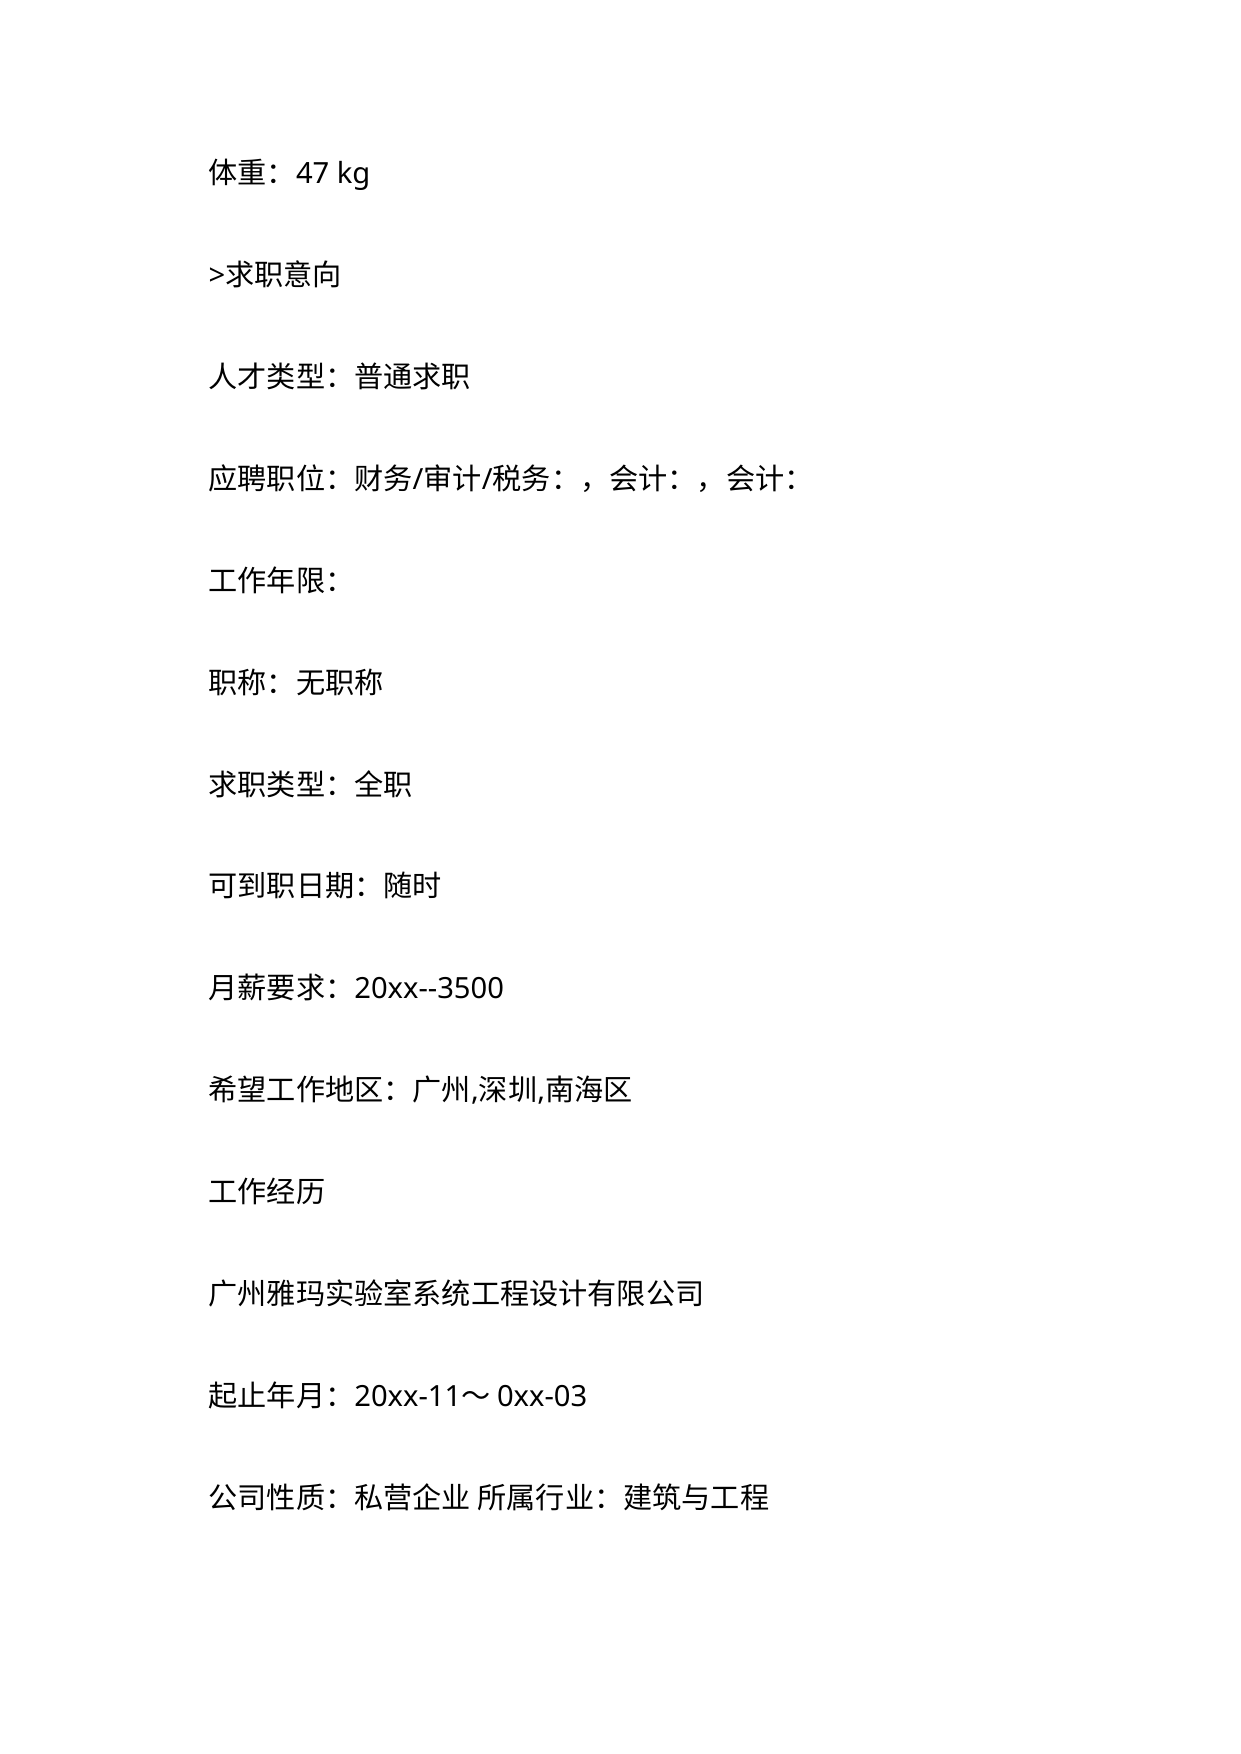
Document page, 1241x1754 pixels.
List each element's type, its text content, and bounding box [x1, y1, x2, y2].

text 职称：无职称 [150, 659, 1090, 702]
text >求职意向 [150, 252, 1090, 294]
text 起止年月：20xx-11～ 0xx-03 [150, 1372, 1090, 1415]
text 月薪要求：20xx--3500 [150, 965, 1090, 1007]
text 广州雅玛实验室系统工程设计有限公司 [150, 1271, 1090, 1313]
text 应聘职位：财务/审计/税务：，会计：，会计： [150, 456, 1090, 498]
text 工作年限： [150, 558, 1090, 600]
text 工作经历 [150, 1169, 1090, 1211]
text 体重：47 kg [150, 150, 1090, 192]
text 人才类型：普通求职 [150, 354, 1090, 396]
text 希望工作地区：广州,深圳,南海区 [150, 1067, 1090, 1109]
text 公司性质：私营企业 所属行业：建筑与工程 [150, 1474, 1090, 1517]
text 求职类型：全职 [150, 761, 1090, 803]
text 可到职日期：随时 [150, 863, 1090, 905]
